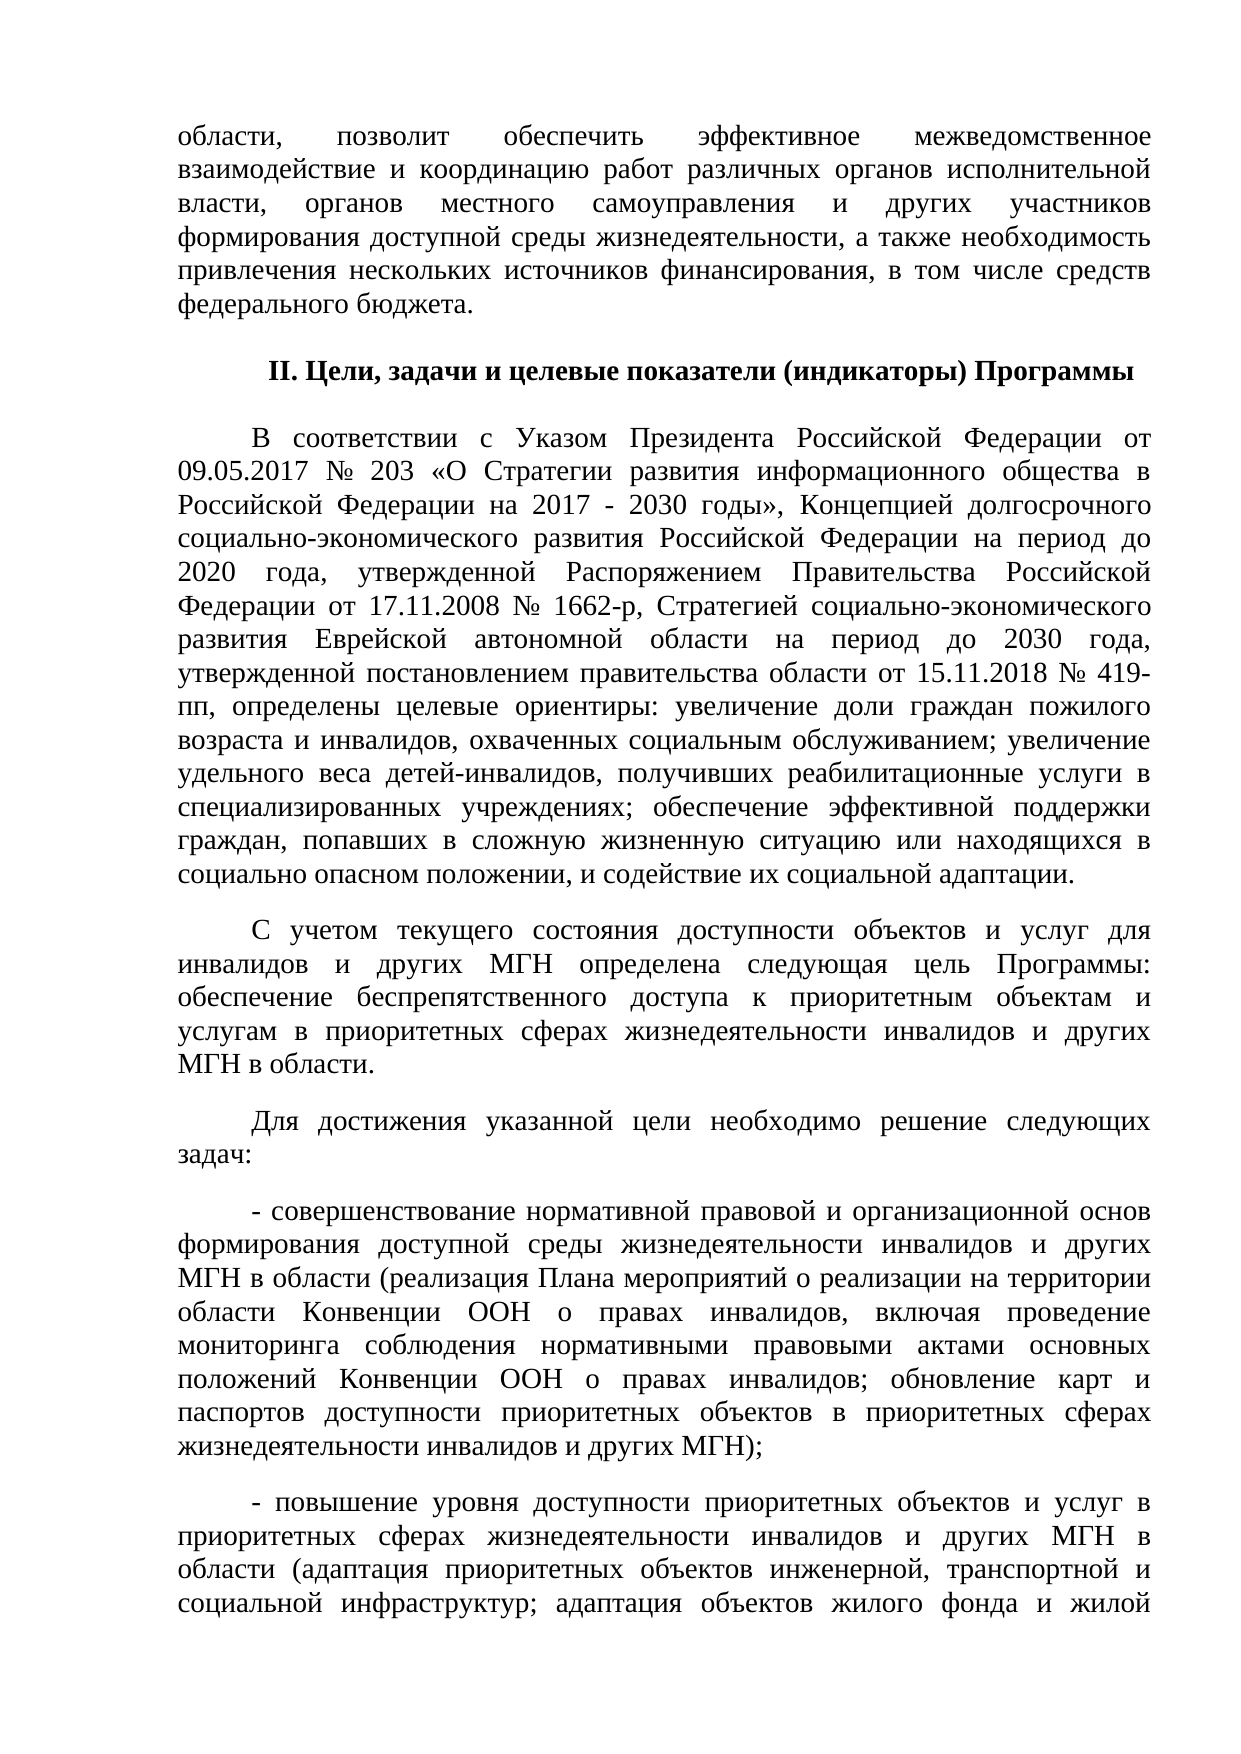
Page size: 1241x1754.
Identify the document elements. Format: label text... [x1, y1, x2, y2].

title II. Цели, задачи и целевые показатели (индикаторы) Программы [177, 353, 1152, 386]
text - совершенствование нормативной правовой и организационной основ формирования доступной среды жизнедеятельности инвалидов и других МГН в области (реализация Плана мероприятий о реализации на территории области Конвенции ООН о правах инвалидов, включая проведение мониторинга соблюдения нормативными правовыми актами основных положений Конвенции ООН о правах инвалидов; обновление карт и паспортов доступности приоритетных объектов в приоритетных сферах жизнедеятельности инвалидов и других МГН); [177, 1193, 1152, 1461]
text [177, 1484, 1152, 1618]
text Для достижения указанной цели необходимо решение следующих задач: [177, 1103, 1152, 1170]
text В соответствии с Указом Президента Российской Федерации от 09.05.2017 № 203 «О Стратегии развития информационного общества в Российской Федерации на 2017 - 2030 годы», Концепцией долгосрочного социально-экономического развития Российской Федерации на период до 2020 года, утвержденной Распоряжением Правительства Российской Федерации от 17.11.2008 № 1662-р, Стратегией социально-экономического развития Еврейской автономной области на период до 2030 года, утвержденной постановлением правительства области от 15.11.2018 № 419-пп, определены целевые ориентиры: увеличение доли граждан пожилого возраста и инвалидов, охваченных социальным обслуживанием; увеличение удельного веса детей-инвалидов, получивших реабилитационные услуги в специализированных учреждениях; обеспечение эффективной поддержки граждан, попавших в сложную жизненную ситуацию или находящихся в социально опасном положении, и содействие их социальной адаптации. [177, 420, 1152, 889]
text С учетом текущего состояния доступности объектов и услуг для инвалидов и других МГН определена следующая цель Программы: обеспечение беспрепятственного доступа к приоритетным объектам и услугам в приоритетных сферах жизнедеятельности инвалидов и других МГН в области. [177, 912, 1152, 1080]
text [177, 118, 1152, 319]
